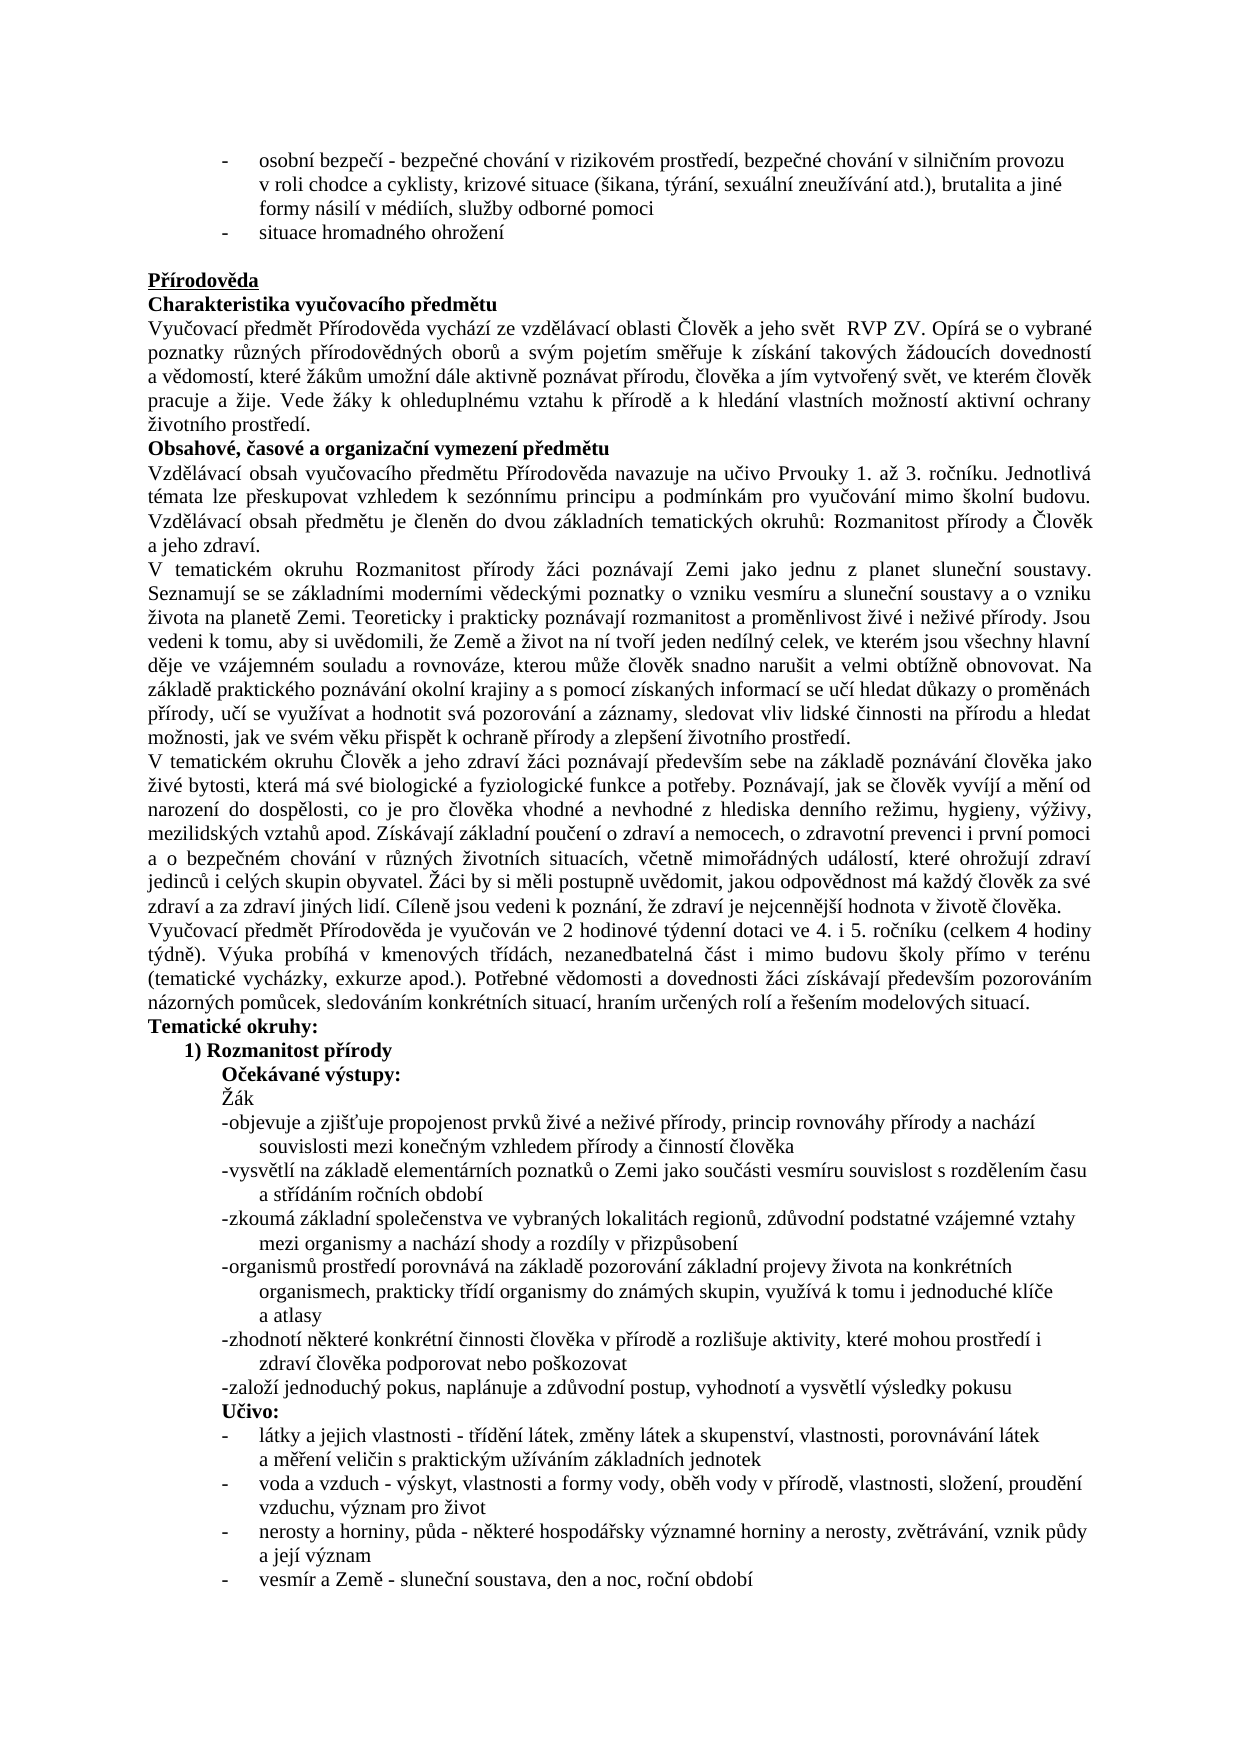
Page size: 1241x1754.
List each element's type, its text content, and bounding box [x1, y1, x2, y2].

list látky a jejich vlastnosti - třídění látek, změny látek a skupenství, vlastnosti, porovnávání látek a měření veličin s praktickým užíváním základních jednotek [221, 1423, 1093, 1471]
list vesmír a Země - sluneční soustava, den a noc, roční období [221, 1567, 1093, 1591]
list objevuje a zjišťuje propojenost prvků živé a neživé přírody, princip rovnováhy přírody a nachází souvislosti mezi konečným vzhledem přírody a činností člověka [221, 1110, 1093, 1158]
list Přírodověda [148, 268, 1093, 292]
text Vyučovací předmět Přírodověda je vyučován ve 2 hodinové týdenní dotaci ve 4. i 5. ročníku (celkem 4 hodiny týdně). Výuka probíhá v kmenových třídách, nezanedbatelná část i mimo budovu školy přímo v terénu (tematické vycházky, exkurze apod.). Potřebné vědomosti a dovednosti žáci získávají především pozorováním názorných pomůcek, sledováním konkrétních situací, hraním určených rolí a řešením modelových situací. [148, 918, 1093, 1014]
text Vyučovací předmět Přírodověda vychází ze vzdělávací oblasti Člověk a jeho svět RVP ZV. Opírá se o vybrané poznatky různých přírodovědných oborů a svým pojetím směřuje k získání takových žádoucích dovedností a vědomostí, které žákům umožní dále aktivně poznávat přírodu, člověka a jím vytvořený svět, ve kterém člověk pracuje a žije. Vede žáky k ohleduplnému vztahu k přírodě a k hledání vlastních možností aktivní ochrany životního prostředí. [148, 316, 1093, 436]
text Obsahové, časové a organizační vymezení předmětu [148, 436, 1093, 460]
list založí jednoduchý pokus, naplánuje a zdůvodní postup, vyhodnotí a vysvětlí výsledky pokusu [221, 1375, 1093, 1399]
list vysvětlí na základě elementárních poznatků o Zemi jako součásti vesmíru souvislost s rozdělením času a střídáním ročních období [221, 1158, 1093, 1206]
text Tematické okruhy: [148, 1014, 1093, 1038]
list situace hromadného ohrožení [221, 220, 1093, 244]
list organismů prostředí porovnává na základě pozorování základní projevy života na konkrétních organismech, prakticky třídí organismy do známých skupin, využívá k tomu i jednoduché klíče a atlasy [221, 1254, 1093, 1327]
list zkoumá základní společenstva ve vybraných lokalitách regionů, zdůvodní podstatné vzájemné vztahy mezi organismy a nachází shody a rozdíly v přizpůsobení [221, 1206, 1093, 1254]
list nerosty a horniny, půda - některé hospodářsky významné horniny a nerosty, zvětrávání, vznik půdy a její význam [221, 1519, 1093, 1567]
text Učivo: [221, 1399, 1093, 1423]
text Vzdělávací obsah vyučovacího předmětu Přírodověda navazuje na učivo Prvouky 1. až 3. ročníku. Jednotlivá témata lze přeskupovat vzhledem k sezónnímu principu a podmínkám pro vyučování mimo školní budovu. Vzdělávací obsah předmětu je členěn do dvou základních tematických okruhů: Rozmanitost přírody a Člověk a jeho zdraví. [148, 460, 1093, 557]
text V tematickém okruhu Rozmanitost přírody žáci poznávají Zemi jako jednu z planet sluneční soustavy. Seznamují se se základními moderními vědeckými poznatky o vzniku vesmíru a sluneční soustavy a o vzniku života na planetě Zemi. Teoreticky i prakticky poznávají rozmanitost a proměnlivost živé i neživé přírody. Jsou vedeni k tomu, aby si uvědomili, že Země a život na ní tvoří jeden nedílný celek, ve kterém jsou všechny hlavní děje ve vzájemném souladu a rovnováze, kterou může člověk snadno narušit a velmi obtížně obnovovat. Na základě praktického poznávání okolní krajiny a s pomocí získaných informací se učí hledat důkazy o proměnách přírody, učí se využívat a hodnotit svá pozorování a záznamy, sledovat vliv lidské činnosti na přírodu a hledat možnosti, jak ve svém věku přispět k ochraně přírody a zlepšení životního prostředí. [148, 557, 1093, 749]
text 1) Rozmanitost přírody [184, 1038, 1093, 1062]
text Charakteristika vyučovacího předmětu [148, 292, 1093, 316]
text Žák [221, 1086, 1059, 1110]
list voda a vzduch - výskyt, vlastnosti a formy vody, oběh vody v přírodě, vlastnosti, složení, proudění vzduchu, význam pro život [221, 1471, 1093, 1519]
text V tematickém okruhu Člověk a jeho zdraví žáci poznávají především sebe na základě poznávání člověka jako živé bytosti, která má své biologické a fyziologické funkce a potřeby. Poznávají, jak se člověk vyvíjí a mění od narození do dospělosti, co je pro člověka vhodné a nevhodné z hlediska denního režimu, hygieny, výživy, mezilidských vztahů apod. Získávají základní poučení o zdraví a nemocech, o zdravotní prevenci i první pomoci a o bezpečném chování v různých životních situacích, včetně mimořádných událostí, které ohrožují zdraví jedinců i celých skupin obyvatel. Žáci by si měli postupně uvědomit, jakou odpovědnost má každý člověk za své zdraví a za zdraví jiných lidí. Cíleně jsou vedeni k poznání, že zdraví je nejcennější hodnota v životě člověka. [148, 749, 1093, 918]
list zhodnotí některé konkrétní činnosti člověka v přírodě a rozlišuje aktivity, které mohou prostředí i zdraví člověka podporovat nebo poškozovat [221, 1327, 1093, 1375]
list osobní bezpečí - bezpečné chování v rizikovém prostředí, bezpečné chování v silničním provozu v roli chodce a cyklisty, krizové situace (šikana, týrání, sexuální zneužívání atd.), brutalita a jiné formy násilí v médiích, služby odborné pomoci [221, 148, 1093, 220]
text Očekávané výstupy: [221, 1062, 1059, 1086]
